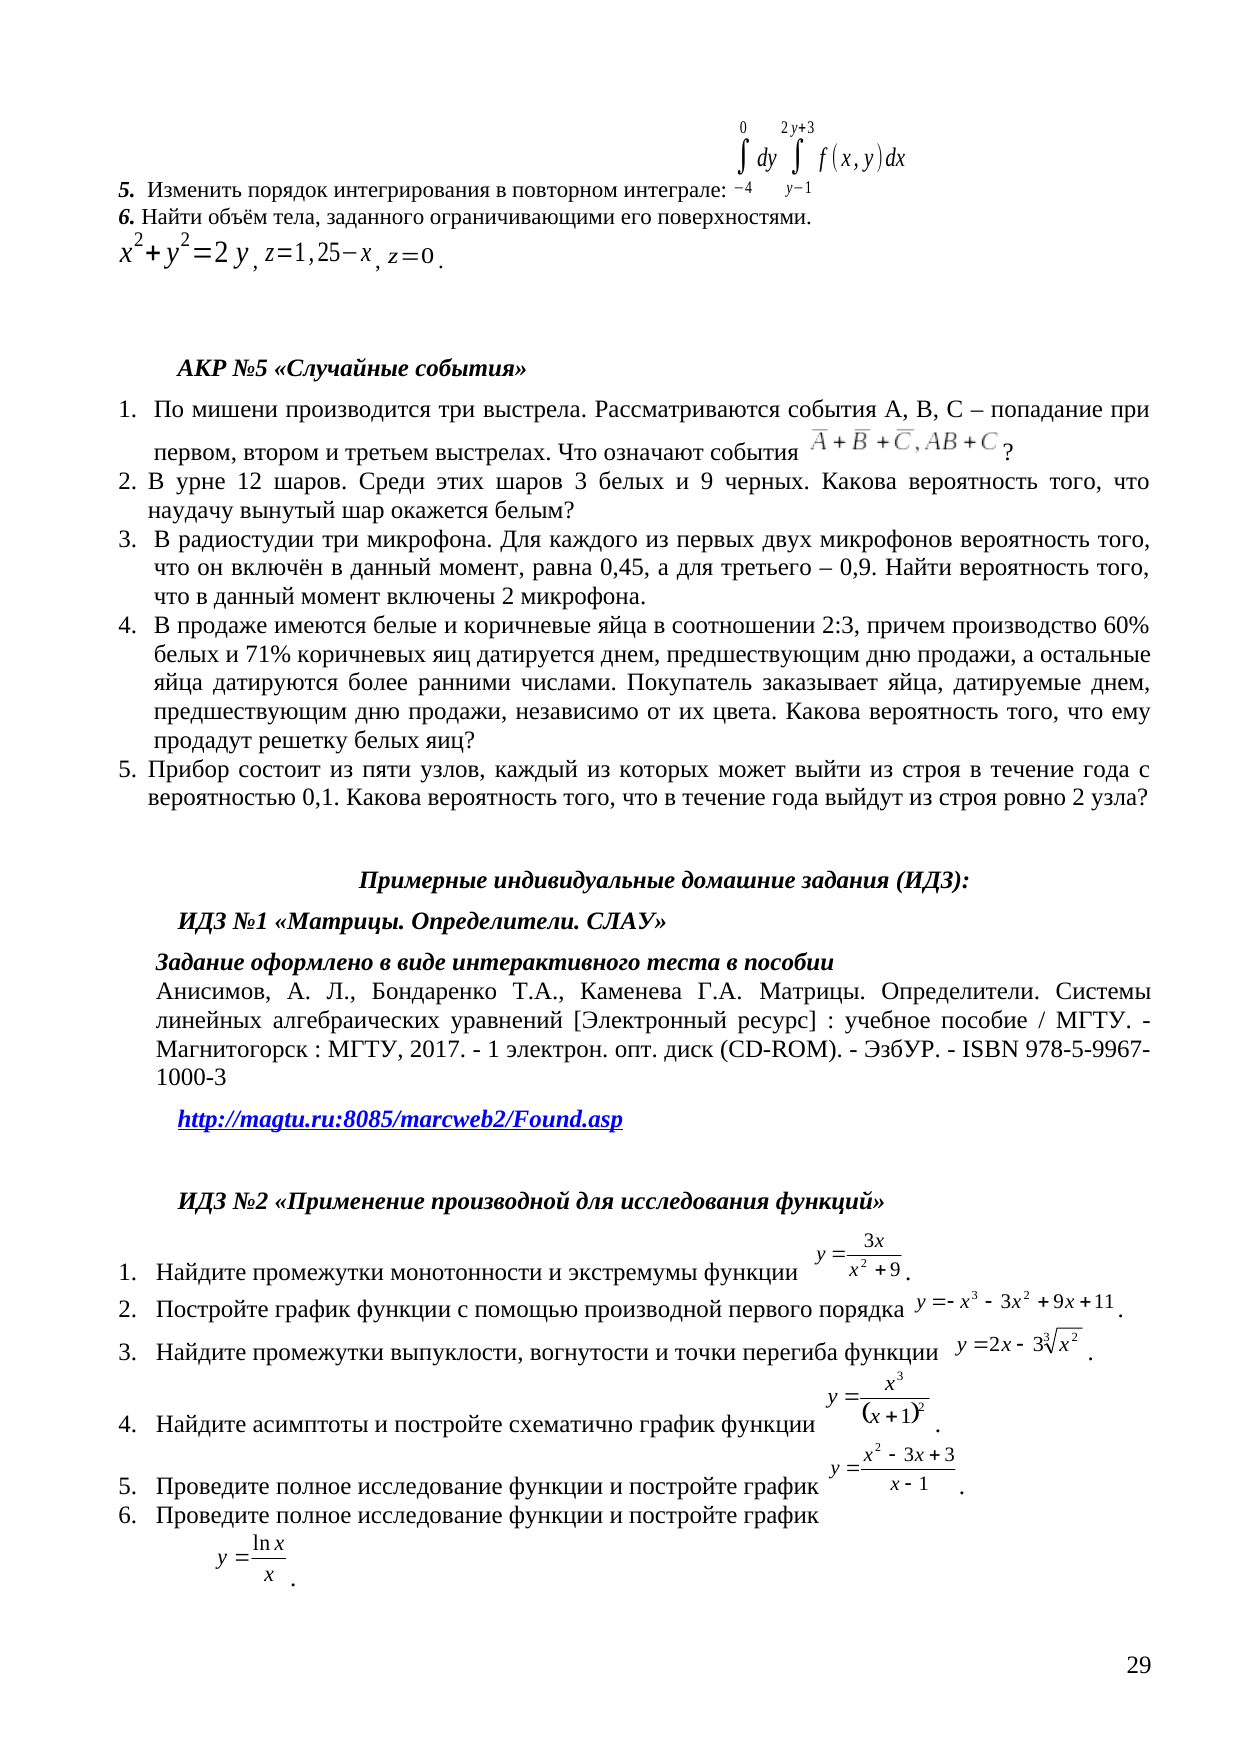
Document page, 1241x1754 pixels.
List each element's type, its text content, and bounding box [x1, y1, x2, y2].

list Проведите полное исследование функции и постройте график . [118, 1438, 1152, 1500]
text ИДЗ №2 «Применение производной для исследования функций» [118, 1186, 1152, 1215]
list В продаже имеются белые и коричневые яйца в соотношении 2:3, причем производство 60% белых и 71% коричневых яиц датируется днем, предшествующим дню продажи, а остальные яйца датируются более ранними числами. Покупатель заказывает яйца, датируемые днем, предшествующим дню продажи, независимо от их цвета. Какова вероятность того, что ему продадут решетку белых яиц? [118, 610, 1152, 754]
text 6. Найти объём тела, заданного ограничивающими его поверхностями. [118, 203, 1152, 229]
text Анисимов, А. Л., Бондаренко Т.А., Каменева Г.А. Матрицы. Определители. Системы линейных алгебраических уравнений [Электронный ресурс] : учебное пособие / МГТУ. - Магнитогорск : МГТУ, 2017. - 1 электрон. опт. диск (CD-ROM). - ЭзбУР. - ISBN 978-5-9967-1000-3 [156, 976, 1152, 1091]
list Найдите промежутки монотонности и экстремумы функции . [118, 1227, 1152, 1286]
text Примерные индивидуальные домашние задания (ИДЗ): [118, 865, 1152, 894]
list Прибор состоит из пяти узлов, каждый из которых может выйти из строя в течение года с вероятностью 0,1. Какова вероятность того, что в течение года выйдут из строя ровно 2 узла? [118, 754, 1152, 811]
list Найдите промежутки выпуклости, вогнутости и точки перегиба функции . [118, 1323, 1152, 1366]
text Задание оформлено в виде интерактивного теста в пособии [156, 947, 1152, 976]
text http://magtu.ru:8085/marcweb2/Found.asp [118, 1104, 1152, 1132]
text , , . [118, 229, 1152, 273]
text 5. Изменить порядок интегрирования в повторном интеграле: [118, 118, 1152, 203]
list По мишени производится три выстрела. Рассматриваются события А, В, С – попадание при первом, втором и третьем выстрелах. Что означают события ? [118, 394, 1152, 466]
text АКР №5 «Случайные события» [118, 353, 1152, 382]
list В радиостудии три микрофона. Для каждого из первых двух микрофонов вероятность того, что он включён в данный момент, равна 0,45, а для третьего – 0,9. Найти вероятность того, что в данный момент включены 2 микрофона. [118, 524, 1152, 610]
list В урне 12 шаров. Среди этих шаров 3 белых и 9 черных. Какова вероятность того, что наудачу вынутый шар окажется белым? [118, 466, 1152, 524]
list Проведите полное исследование функции и постройте график [118, 1500, 1152, 1529]
list Постройте график функции с помощью производной первого порядка . [118, 1286, 1152, 1323]
text . [81, 1529, 1152, 1592]
text ИДЗ №1 «Матрицы. Определители. СЛАУ» [118, 906, 1152, 935]
list Найдите асимптоты и постройте схематично график функции . [118, 1366, 1152, 1438]
